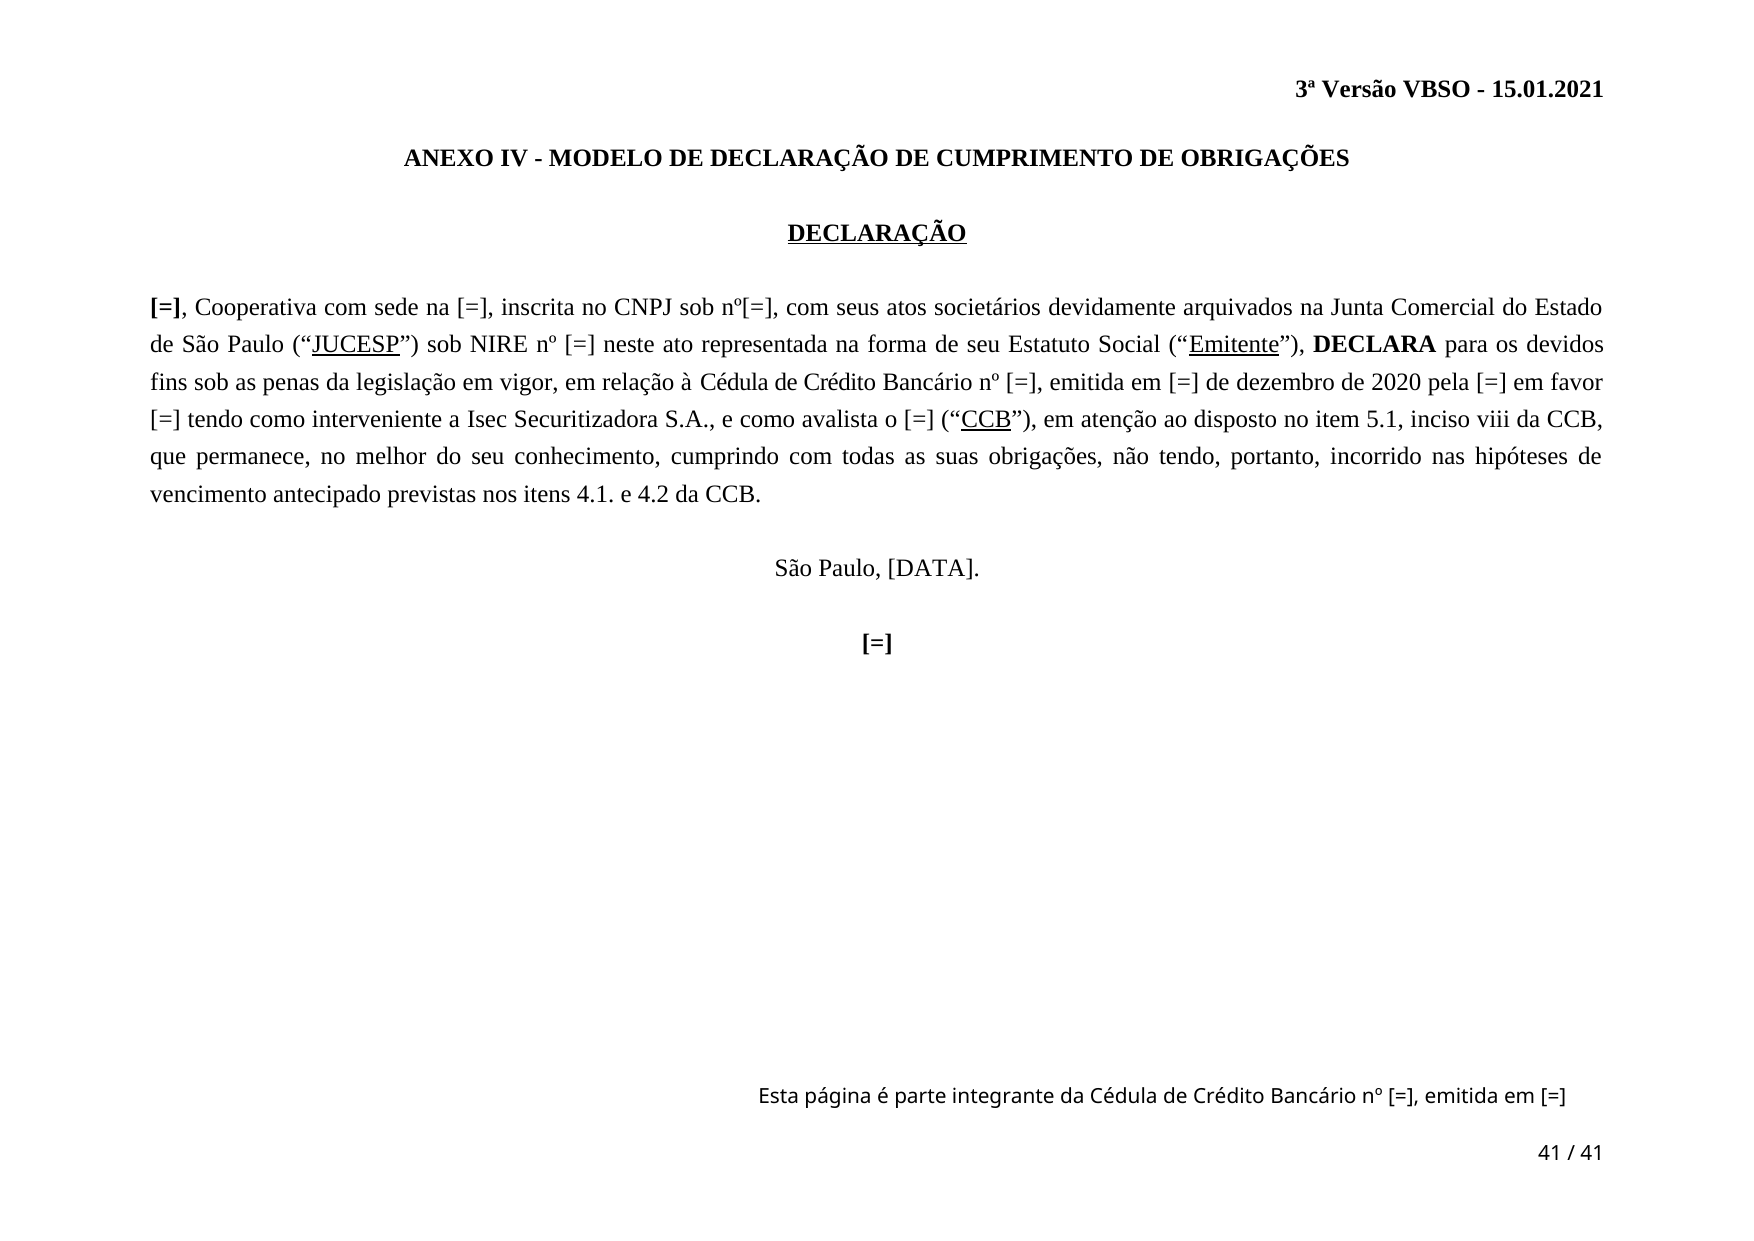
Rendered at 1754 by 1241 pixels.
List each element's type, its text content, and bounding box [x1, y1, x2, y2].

text [=], Cooperativa com sede na [=], inscrita no CNPJ sob nº[=], com seus atos societários devidamente arquivados na Junta Comercial do Estado de São Paulo (“JUCESP”) sob NIRE nº [=] neste ato representada na forma de seu Estatuto Social (“Emitente”), DECLARA para os devidos fins sob as penas da legislação em vigor, em relação à Cédula de Crédito Bancário nº [=], emitida em [=] de dezembro de 2020 pela [=] em favor [=] tendo como interveniente a Isec Securitizadora S.A., e como avalista o [=] (“CCB”), em atenção ao disposto no item 5.1, inciso viii da CCB, que permanece, no melhor do seu conhecimento, cumprindo com todas as suas obrigações, não tendo, portanto, incorrido nas hipóteses de vencimento antecipado previstas nos itens 4.1. e 4.2 da CCB. [150, 292, 1604, 507]
text São Paulo, [DATA]. [150, 553, 1604, 582]
text DECLARAÇÃO [150, 218, 1604, 246]
text [=] [150, 628, 1604, 657]
text ANEXO IV - MODELO DE DECLARAÇÃO DE CUMPRIMENTO DE OBRIGAÇÕES [150, 143, 1604, 172]
